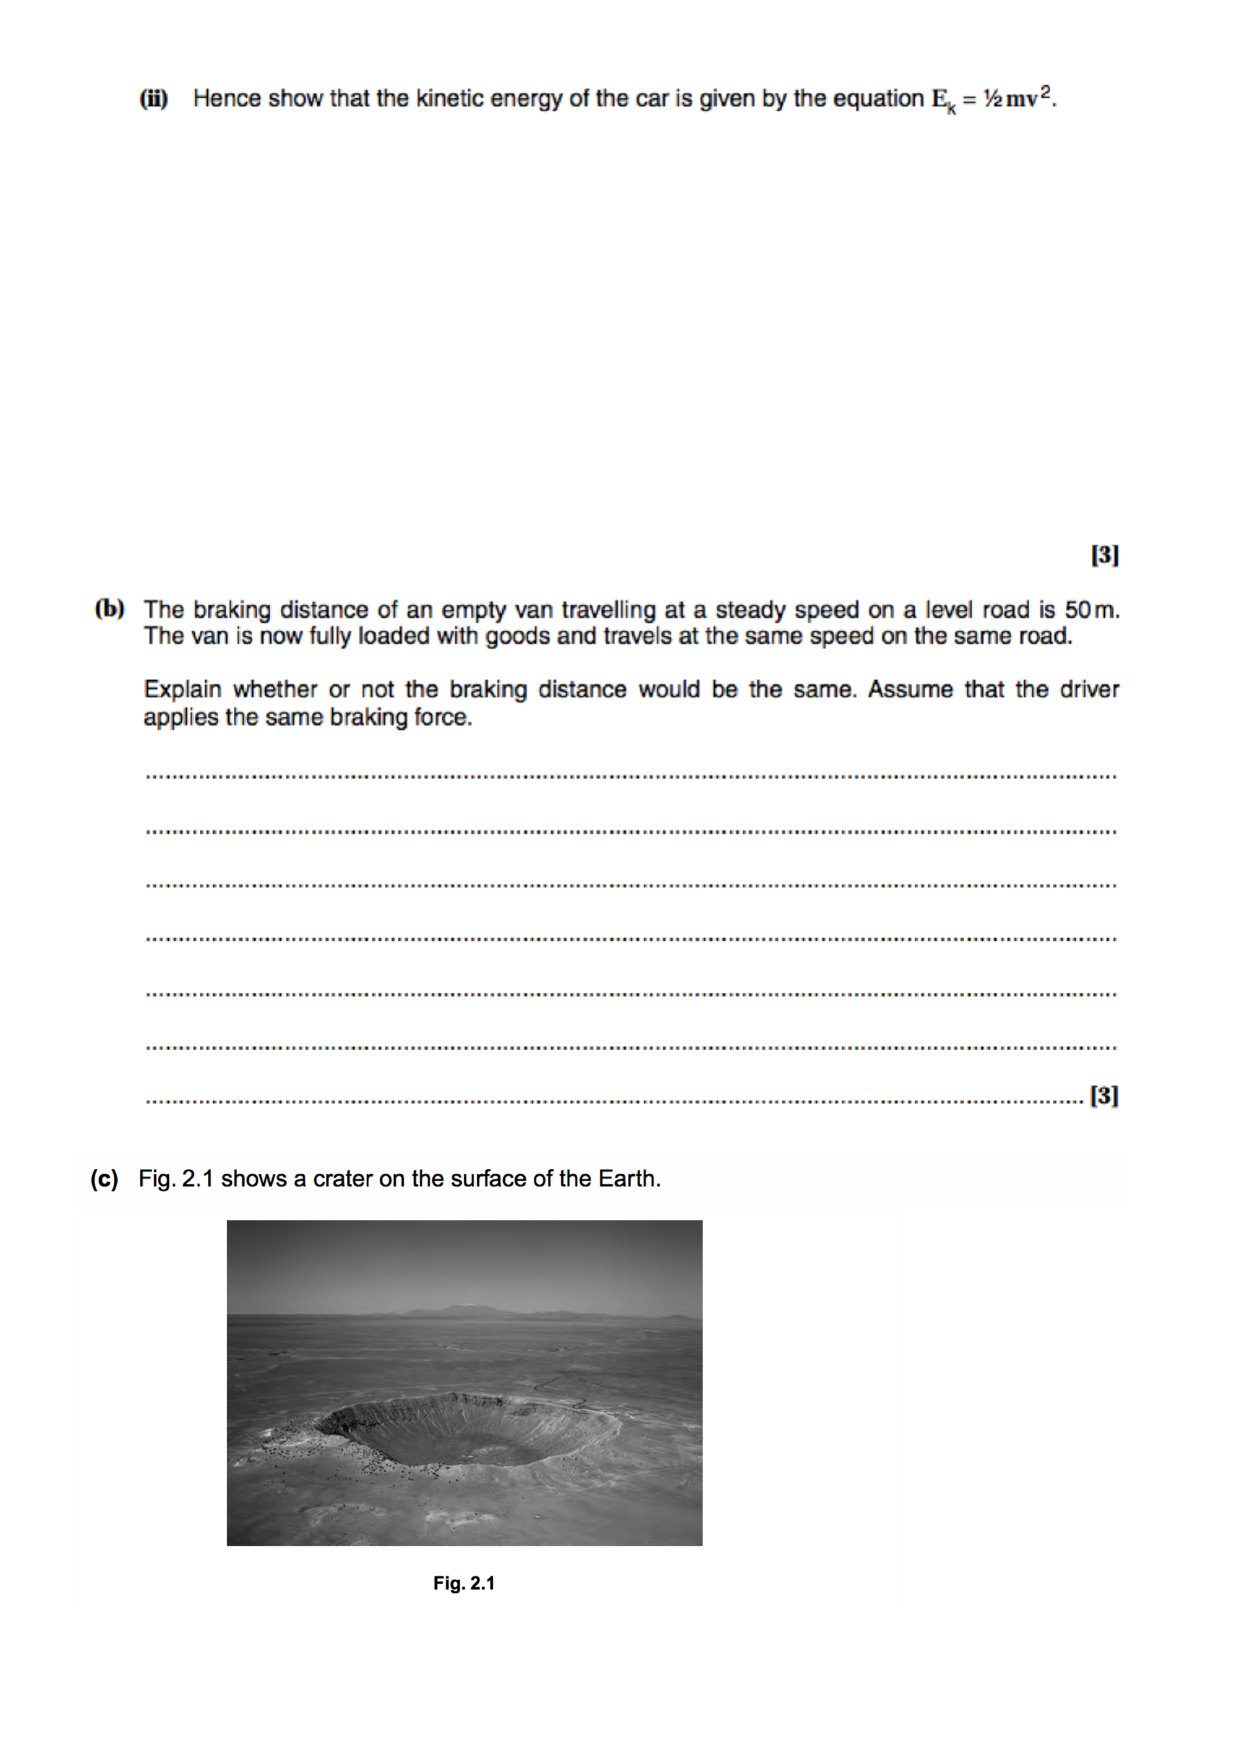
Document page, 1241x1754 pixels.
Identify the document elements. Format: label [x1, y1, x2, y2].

picture [75, 1151, 1125, 1208]
picture [75, 75, 1166, 1127]
picture [75, 1212, 903, 1608]
